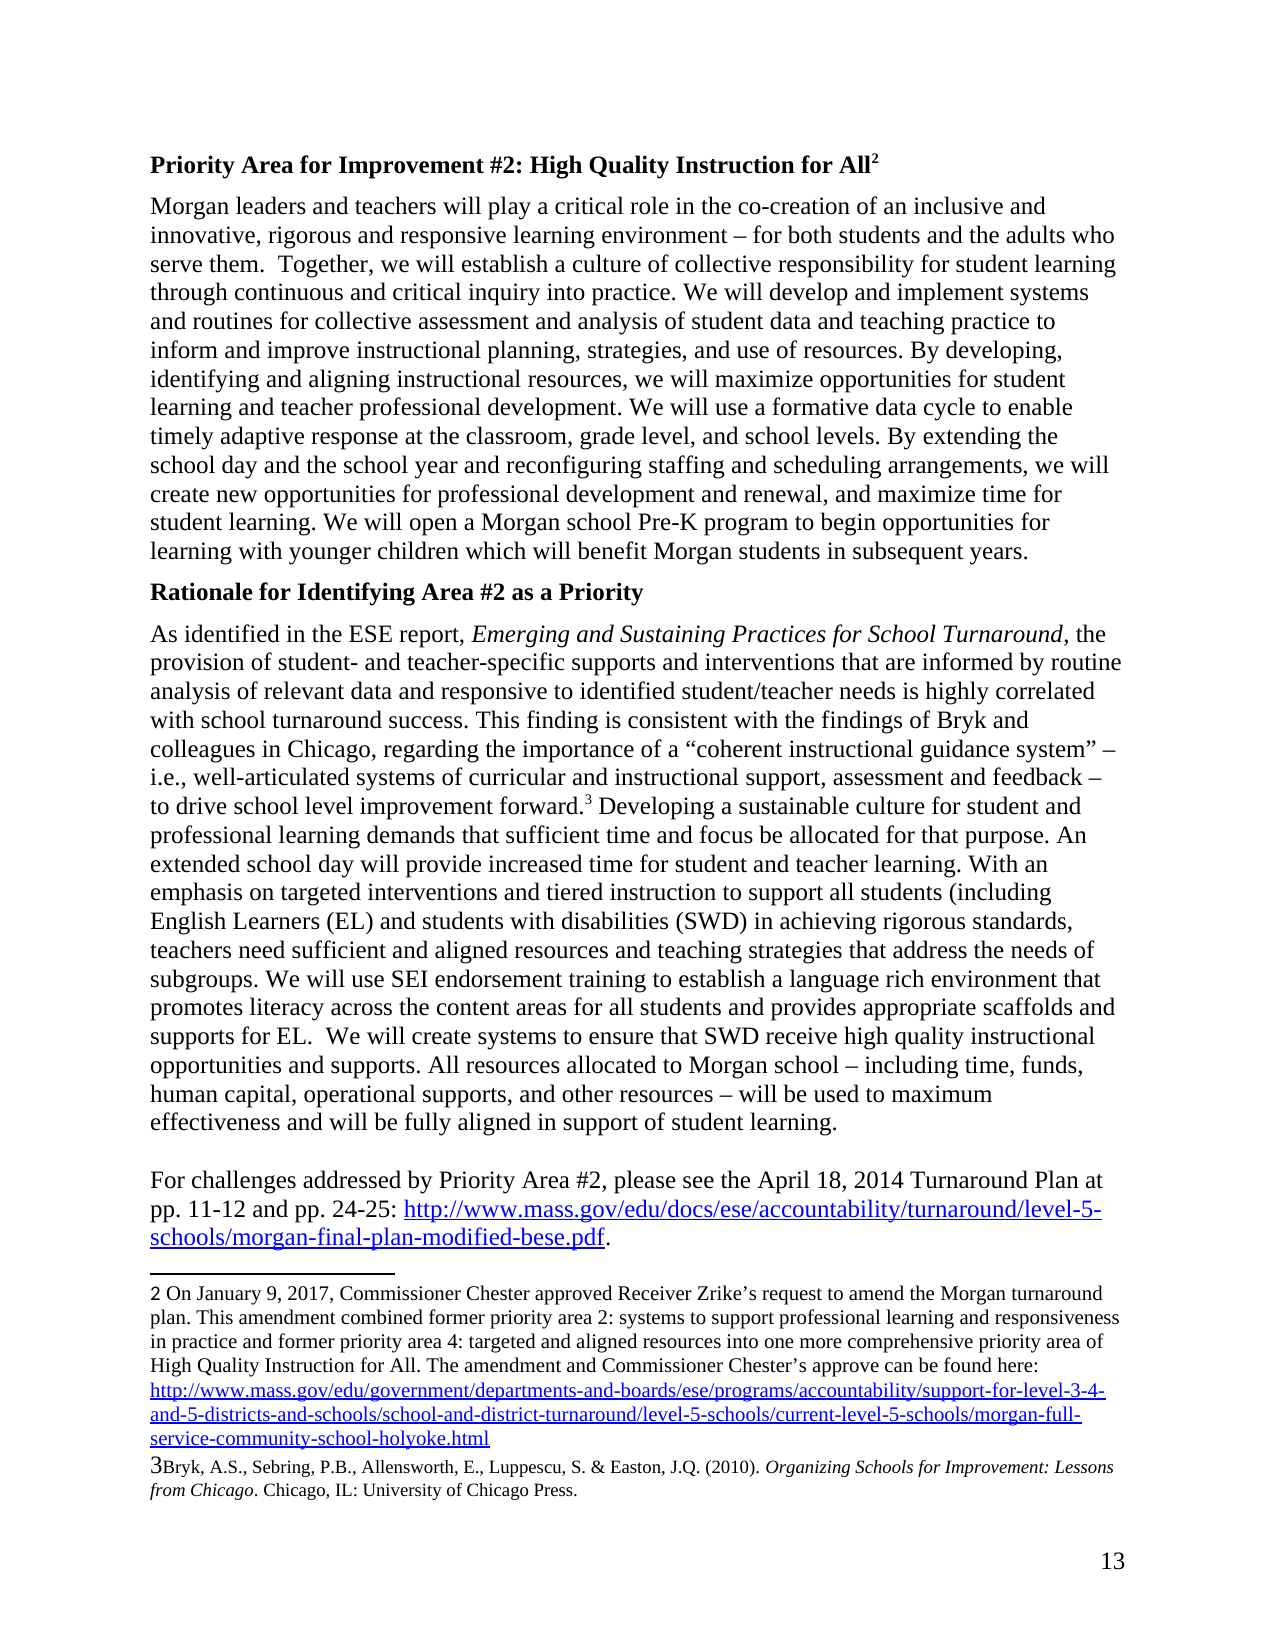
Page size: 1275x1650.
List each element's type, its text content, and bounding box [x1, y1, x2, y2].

text As identified in the ESE report, Emerging and Sustaining Practices for School Turnaround, the provision of student- and teacher-specific supports and interventions that are informed by routine analysis of relevant data and responsive to identified student/teacher needs is highly correlated with school turnaround success. This finding is consistent with the findings of Bryk and colleagues in Chicago, regarding the importance of a “coherent instructional guidance system” – i.e., well-articulated systems of curricular and instructional support, assessment and feedback – to drive school level improvement forward. Developing a sustainable culture for student and professional learning demands that sufficient time and focus be allocated for that purpose. An extended school day will provide increased time for student and teacher learning. With an emphasis on targeted interventions and tiered instruction to support all students (including English Learners (EL) and students with disabilities (SWD) in achieving rigorous standards, teachers need sufficient and aligned resources and teaching strategies that address the needs of subgroups. We will use SEI endorsement training to establish a language rich environment that promotes literacy across the content areas for all students and provides appropriate scaffolds and supports for EL. We will create systems to ensure that SWD receive high quality instructional opportunities and supports. All resources allocated to Morgan school – including time, funds, human capital, operational supports, and other resources – will be used to maximum effectiveness and will be fully aligned in support of student learning. [150, 619, 1125, 1136]
text Priority Area for Improvement #2: High Quality Instruction for All [150, 150, 1125, 179]
text Morgan leaders and teachers will play a critical role in the co-creation of an inclusive and innovative, rigorous and responsive learning environment – for both students and the adults who serve them. Together, we will establish a culture of collective responsibility for student learning through continuous and critical inquiry into practice. We will develop and implement systems and routines for collective assessment and analysis of student data and teaching practice to inform and improve instructional planning, strategies, and use of resources. By developing, identifying and aligning instructional resources, we will maximize opportunities for student learning and teacher professional development. We will use a formative data cycle to enable timely adaptive response at the classroom, grade level, and school levels. By extending the school day and the school year and reconfiguring staffing and scheduling arrangements, we will create new opportunities for professional development and renewal, and maximize time for student learning. We will open a Morgan school Pre-K program to begin opportunities for learning with younger children which will benefit Morgan students in subsequent years. [150, 191, 1125, 565]
text For challenges addressed by Priority Area #2, please see the April 18, 2014 Turnaround Plan at pp. 11-12 and pp. 24-25: http://www.mass.gov/edu/docs/ese/accountability/turnaround/level-5-schools/morgan-final-plan-modified-bese.pdf. [150, 1165, 1125, 1251]
text Rationale for Identifying Area #2 as a Priority [150, 577, 1125, 606]
